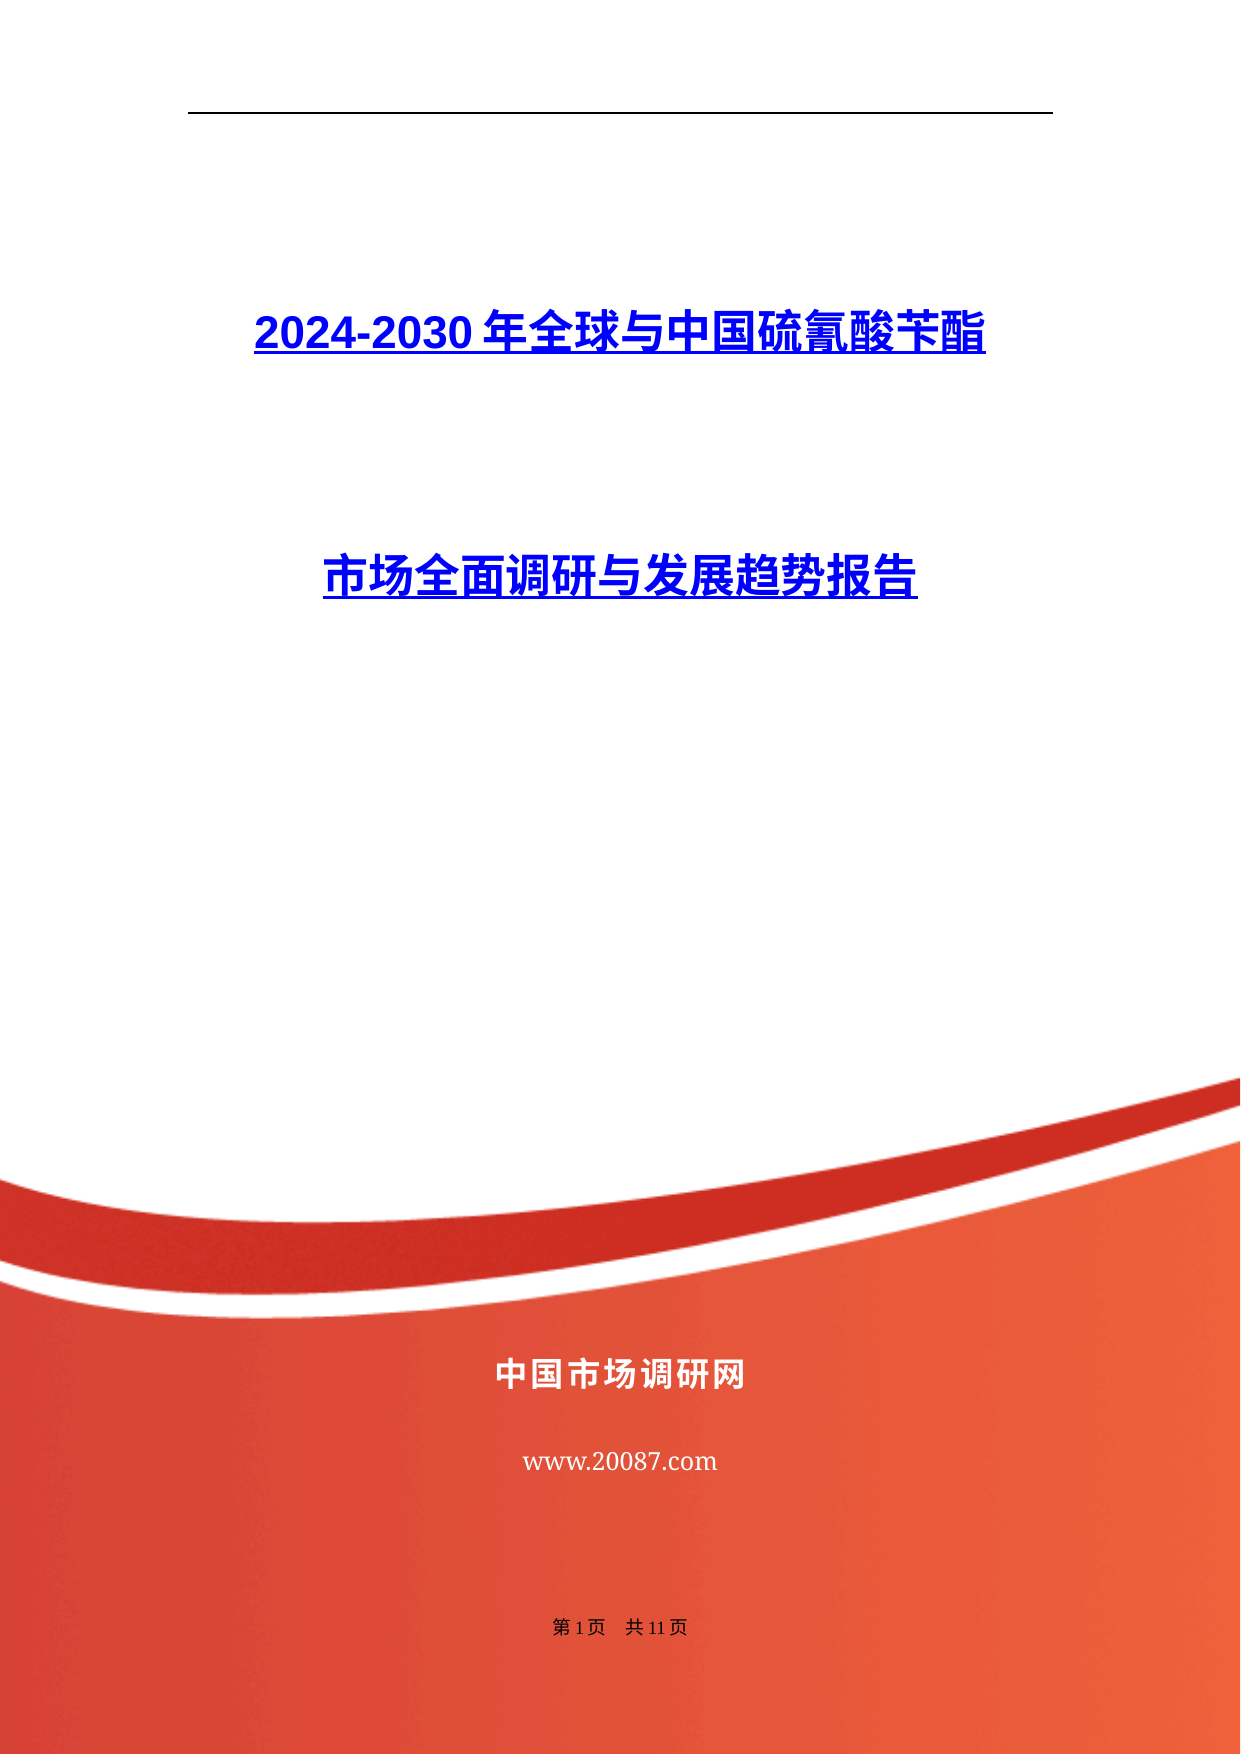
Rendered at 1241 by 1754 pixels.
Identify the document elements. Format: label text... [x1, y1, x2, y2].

table_header 2024-2030年全球与中国硫氰酸苄酯市场全面调研与发展趋势报告 [188, 207, 1053, 773]
subtitle 中国市场调研网 [187, 1339, 1053, 1404]
text www.20087.com [187, 1428, 1053, 1493]
picture [0, 1006, 1241, 1754]
